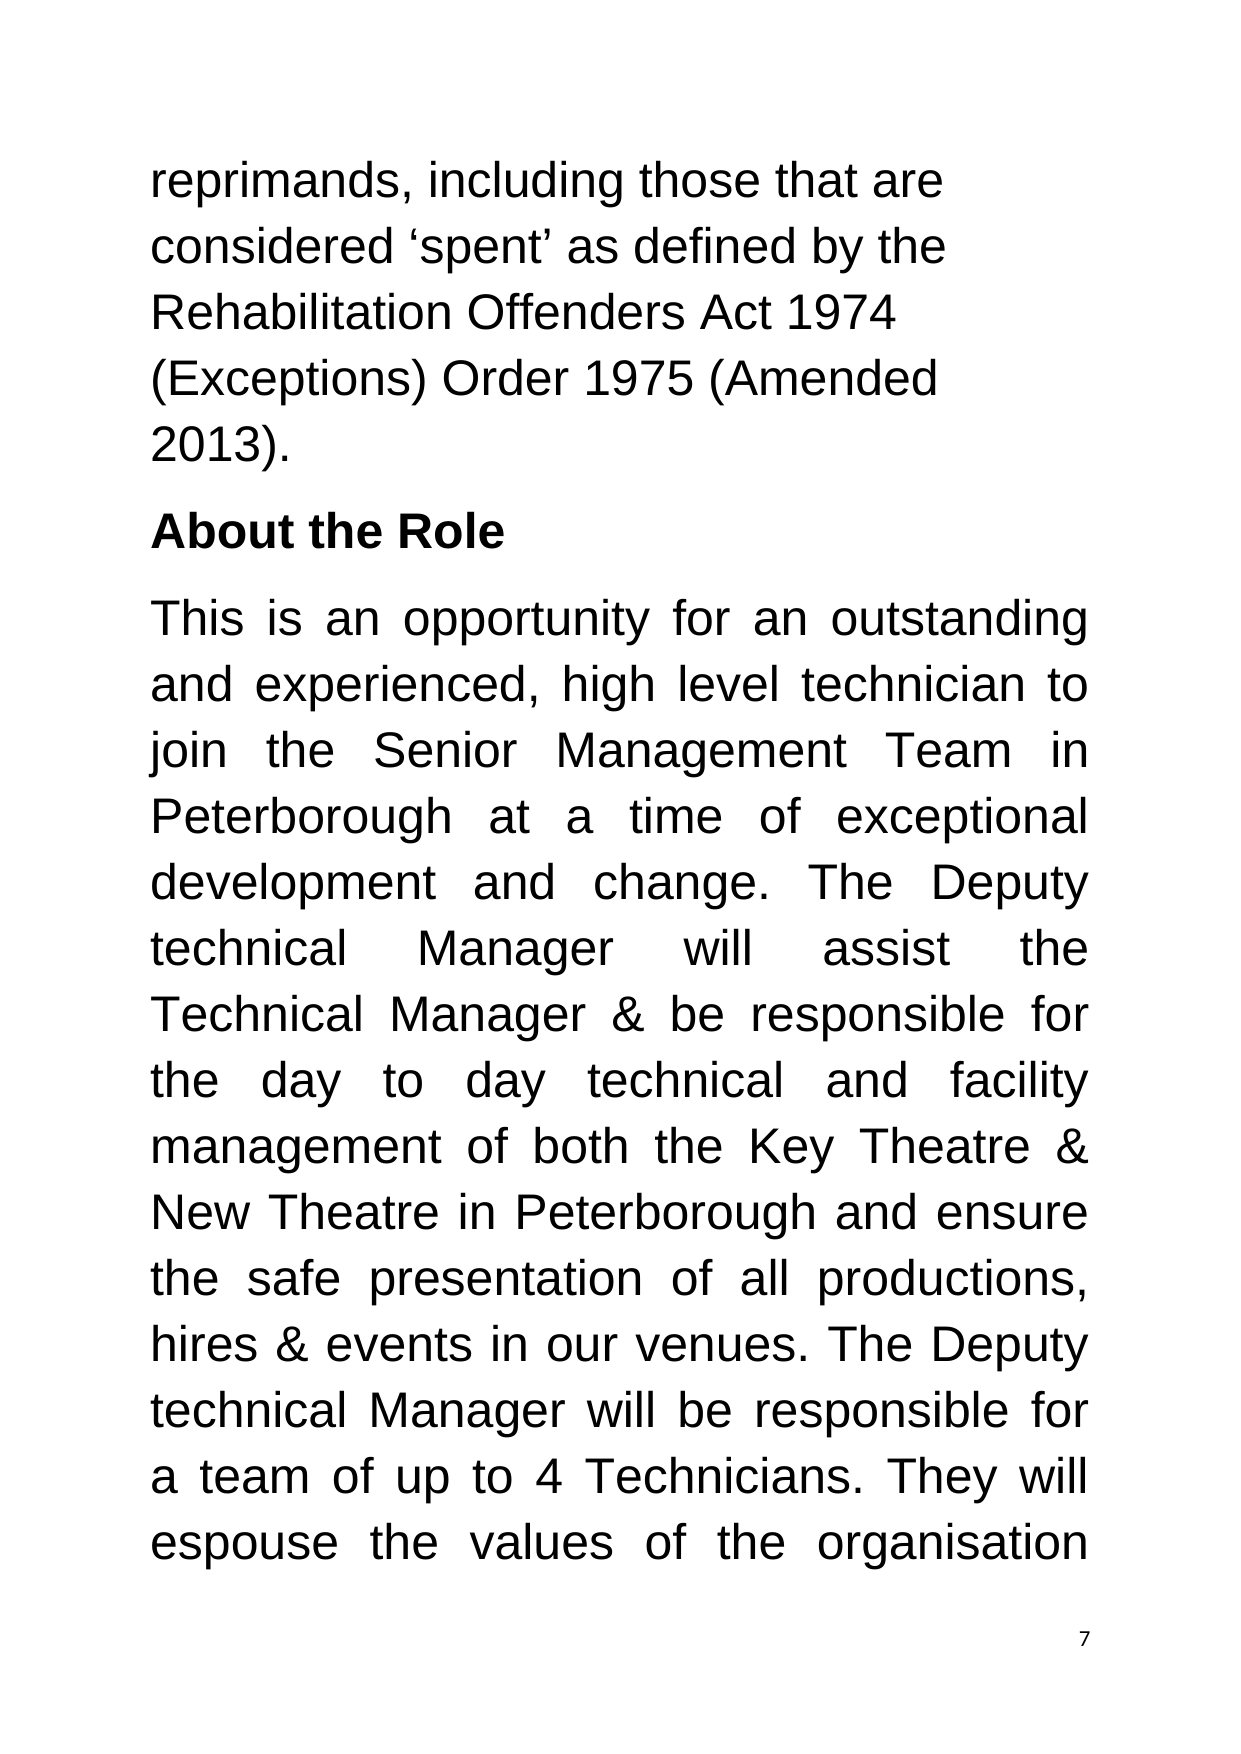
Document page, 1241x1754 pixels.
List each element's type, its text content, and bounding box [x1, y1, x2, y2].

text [150, 150, 1090, 472]
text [150, 588, 1090, 1570]
text About the Role [150, 501, 1090, 558]
